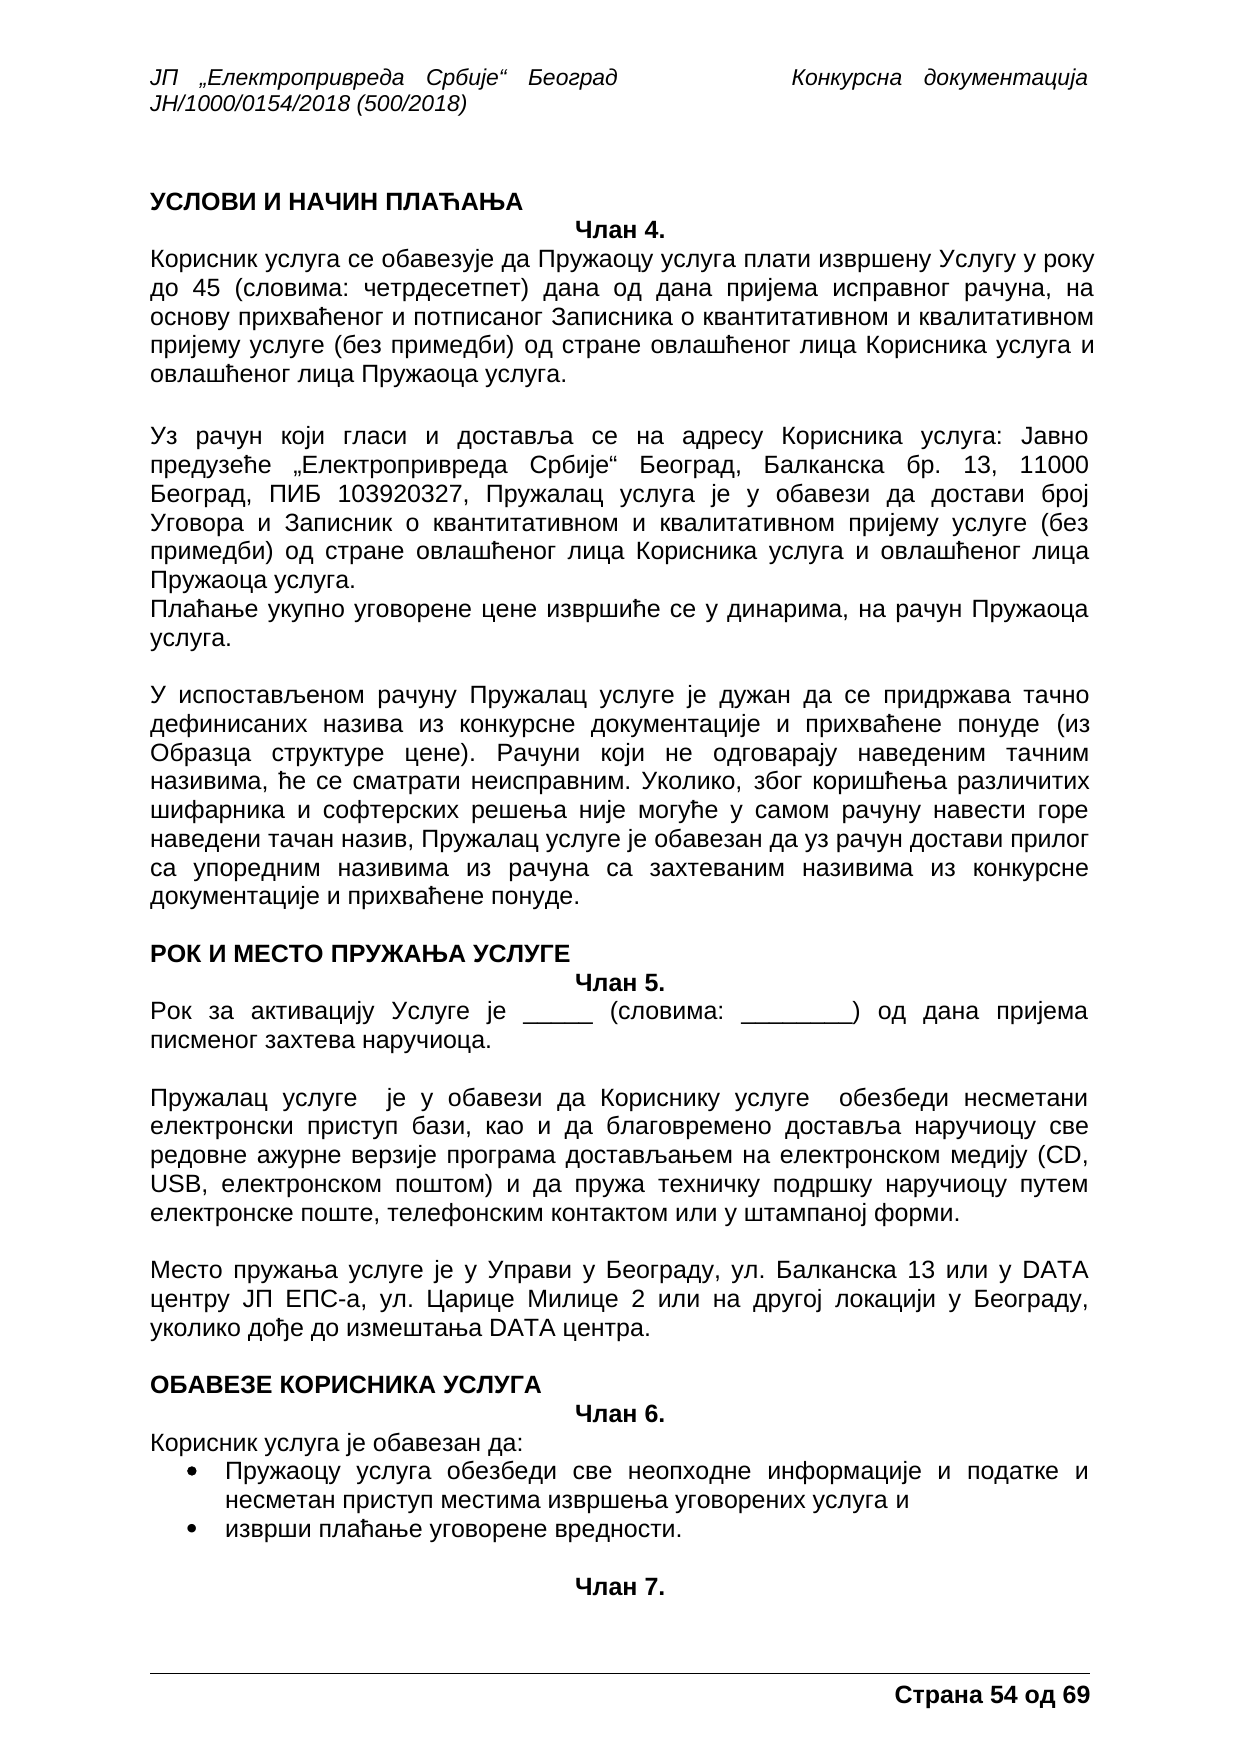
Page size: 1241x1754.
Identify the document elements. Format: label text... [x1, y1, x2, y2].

text Пружалац услуге је у обавези да Кориснику услуге обезбеди несметани електронски приступ бази, као и да благовремено доставља наручиоцу све редовне ажурне верзије програма достављањем на електронском медију (CD, USB, електронском поштом) и да пружа техничку подршку наручиоцу путем електронске поште, телефонским контактом или у штампаној форми. [150, 1082, 1090, 1226]
text РОК И МЕСТО ПРУЖАЊА УСЛУГЕ [150, 939, 1090, 967]
list Пружаоцу услуга обезбеди све неопходне информације и податке и несметан приступ местима извршења уговорених услуга и [187, 1456, 1090, 1514]
text Место пружања услуге је у Управи у Београду, ул. Балканска 13 или у DATA центру ЈП ЕПС-a, ул. Царице Милице 2 или на другој локацији у Београду, уколико дође до измештања DATA центра. [150, 1255, 1090, 1341]
list изврши плаћање уговорене вредности. [187, 1514, 1090, 1543]
text Корисник услуга се обавезује да Пружаоцу услуга плати извршену Услугу у року до 45 (словима: четрдесетпет) дана од дана пријема исправног рачуна, на основу прихваћеног и потписаног Записника о квантитативном и квалитативном пријему услуге (без примедби) од стране овлашћеног лица Корисника услуга и овлашћеног лица Пружаоца услуга. [150, 244, 1095, 388]
text У испостављеном рачуну Пружалац услуге је дужан да се придржава тачно дефинисаних назива из конкурсне документације и прихваћене понуде (из Образца структуре цене). Рачуни који не одговарају наведеним тачним називима, ће се сматрати неисправним. Уколико, због коришћења различитих шифарника и софтерских решења није могуће у самом рачуну навести горе наведени тачан назив, Пружалац услуге је обавезан да уз рачун достави прилог са упоредним називима из рачуна са захтеваним називима из конкурсне документације и прихваћене понуде. [150, 680, 1090, 910]
text ОБАВЕЗЕ КОРИСНИКА УСЛУГА [150, 1370, 1090, 1399]
text Члан 7. [150, 1571, 1090, 1600]
text Корисник услуга је обавезан да: [150, 1427, 1090, 1456]
text УСЛОВИ И НАЧИН ПЛАЋАЊА [150, 186, 1090, 215]
text Члан 4. [150, 215, 1090, 244]
text Члан 5. [150, 967, 1090, 996]
text Уз рачун који гласи и доставља се на адресу Корисника услуга: Јавно предузеће „Електропривреда Србије“ Београд, Балканска бр. 13, 11000 Београд, ПИБ 103920327, Пружалац услуга је у обавези да достави број Уговора и Записник о квантитативном и квалитативном пријему услуге (без примедби) од стране овлашћеног лица Корисника услуга и овлашћеног лица Пружаоца услуга. [150, 421, 1090, 594]
text Рок за активацију Услуге је _____ (словима: ________) од дана пријема писменог захтева наручиоца. [150, 996, 1090, 1054]
text Члан 6. [150, 1399, 1090, 1427]
text Плаћање укупно уговорене цене извршиће се у динарима, на рачун Пружаоца услуга. [150, 594, 1090, 651]
